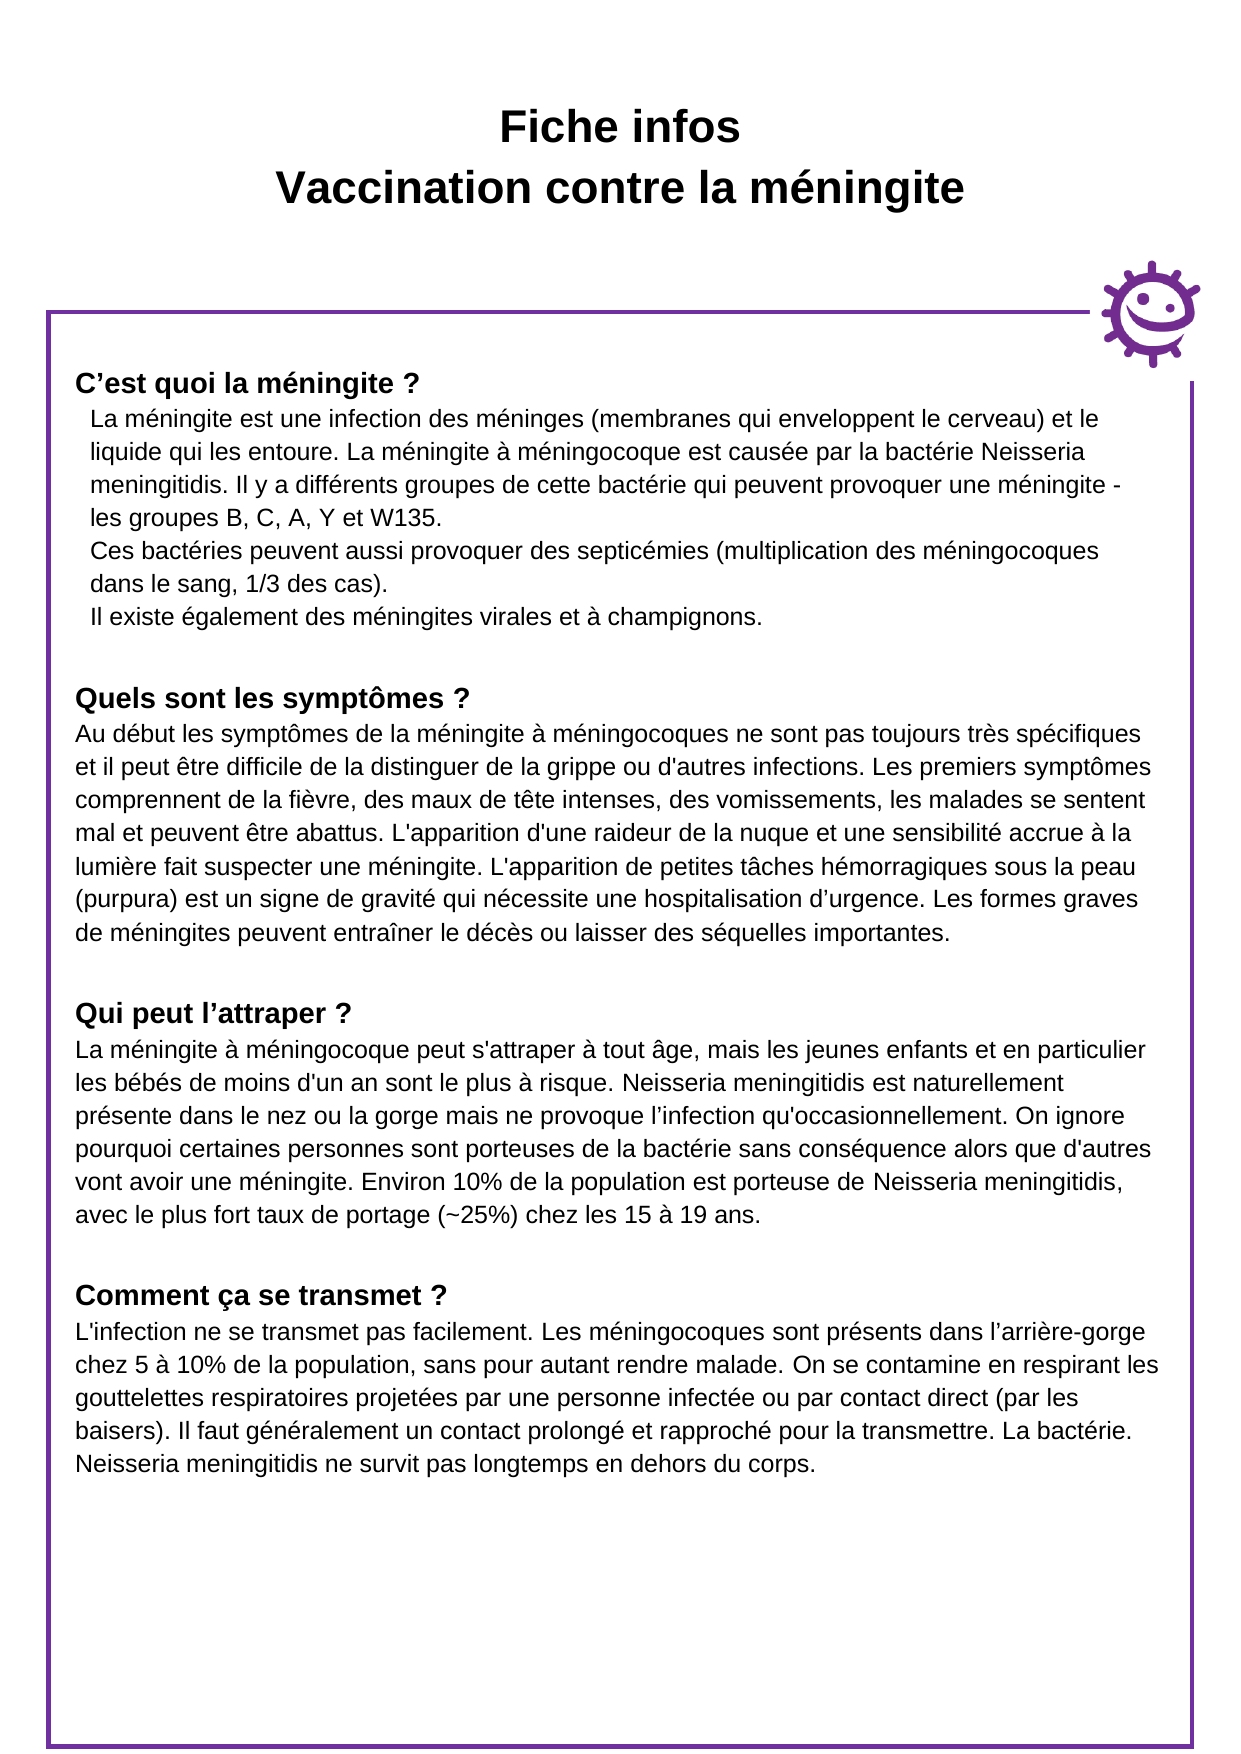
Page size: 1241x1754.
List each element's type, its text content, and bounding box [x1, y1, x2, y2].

text La méningite est une infection des méninges (membranes qui enveloppent le cerveau) et le liquide qui les entoure. La méningite à méningocoque est causée par la bactérie Neisseria meningitidis. Il y a différents groupes de cette bactérie qui peuvent provoquer une méningite - les groupes B, C, A, Y et W135. [90, 404, 1136, 532]
subtitle Comment ça se transmet ? [75, 1278, 1165, 1312]
subtitle C’est quoi la méningite ? [75, 366, 1165, 399]
text Au début les symptômes de la méningite à méningocoques ne sont pas toujours très spécifiques et il peut être difficile de la distinguer de la grippe ou d'autres infections. Les premiers symptômes comprennent de la fièvre, des maux de tête intenses, des vomissements, les malades se sentent mal et peuvent être abattus. L'apparition d'une raideur de la nuque et une sensibilité accrue à la lumière fait suspecter une méningite. L'apparition de petites tâches hémorragiques sous la peau (purpura) est un signe de gravité qui nécessite une hospitalisation d’urgence. Les formes graves de méningites peuvent entraîner le décès ou laisser des séquelles importantes. [75, 719, 1165, 946]
text Fiche infos Vaccination contre la méningite [75, 100, 1165, 213]
subtitle Qui peut l’attraper ? [75, 996, 1165, 1029]
text La méningite à méningocoque peut s'attraper à tout âge, mais les jeunes enfants et en particulier les bébés de moins d'un an sont le plus à risque. Neisseria meningitidis est naturellement présente dans le nez ou la gorge mais ne provoque l’infection qu'occasionnellement. On ignore pourquoi certaines personnes sont porteuses de la bactérie sans conséquence alors que d'autres vont avoir une méningite. Environ 10% de la population est porteuse de Neisseria meningitidis, avec le plus fort taux de portage (~25%) chez les 15 à 19 ans. [75, 1034, 1165, 1228]
text Il existe également des méningites virales et à champignons. [90, 602, 1136, 631]
subtitle Quels sont les symptômes ? [75, 681, 1165, 714]
text Ces bactéries peuvent aussi provoquer des septicémies (multiplication des méningocoques dans le sang, 1/3 des cas). [90, 536, 1136, 598]
text L'infection ne se transmet pas facilement. Les méningocoques sont présents dans l’arrière-gorge chez 5 à 10% de la population, sans pour autant rendre malade. On se contamine en respirant les gouttelettes respiratoires projetées par une personne infectée ou par contact direct (par les baisers). Il faut généralement un contact prolongé et rapproché pour la transmettre. La bactérie. Neisseria meningitidis ne survit pas longtemps en dehors du corps. [75, 1317, 1165, 1478]
picture [1089, 255, 1214, 381]
